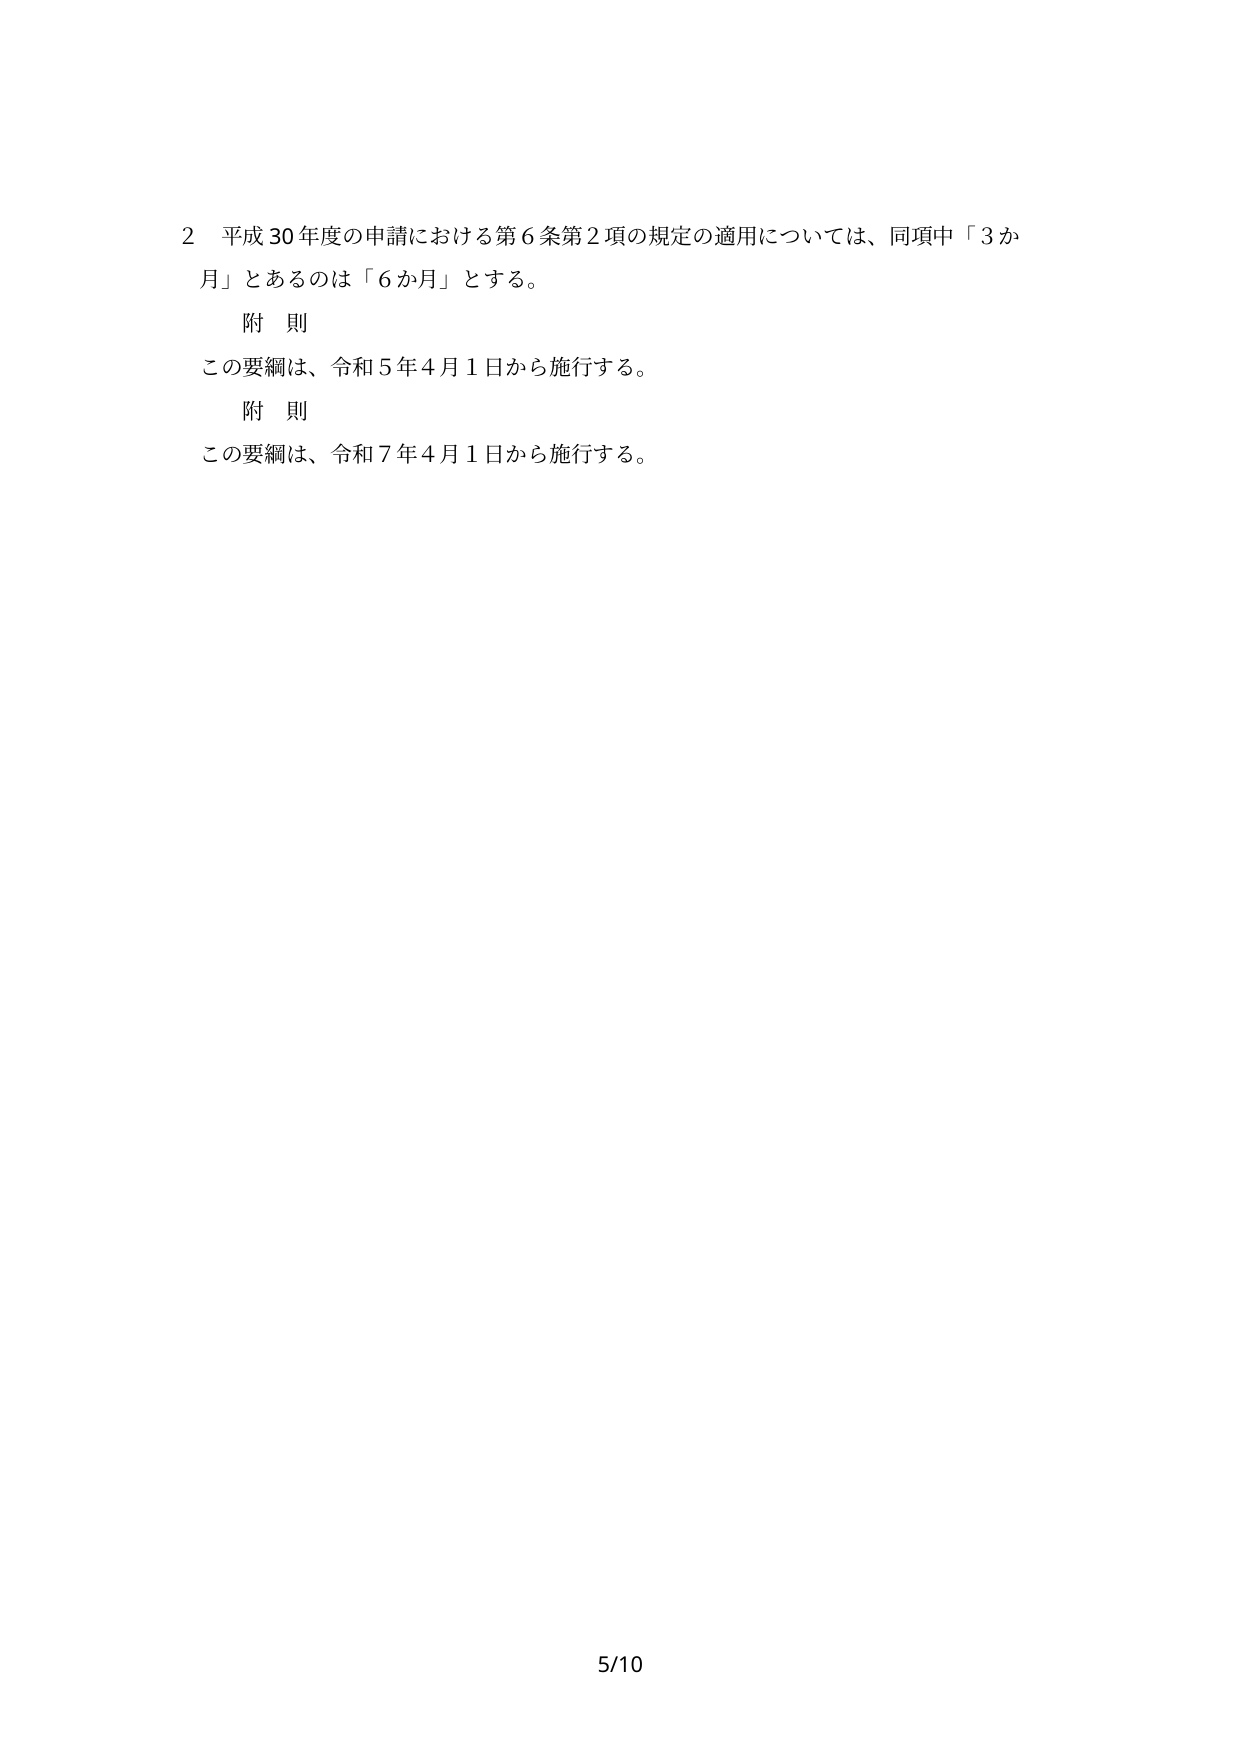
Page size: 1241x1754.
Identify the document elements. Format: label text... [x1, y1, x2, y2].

text 附 則 [177, 382, 1063, 425]
text 附 則 [243, 294, 1063, 338]
text この要綱は、令和５年４月１日から施行する。 [177, 338, 1063, 382]
text この要綱は、令和７年４月１日から施行する。 [177, 425, 1063, 469]
text ２ 平成30年度の申請における第６条第２項の規定の適用については、同項中「３か月」とあるのは「６か月」とする。 [177, 207, 1063, 294]
